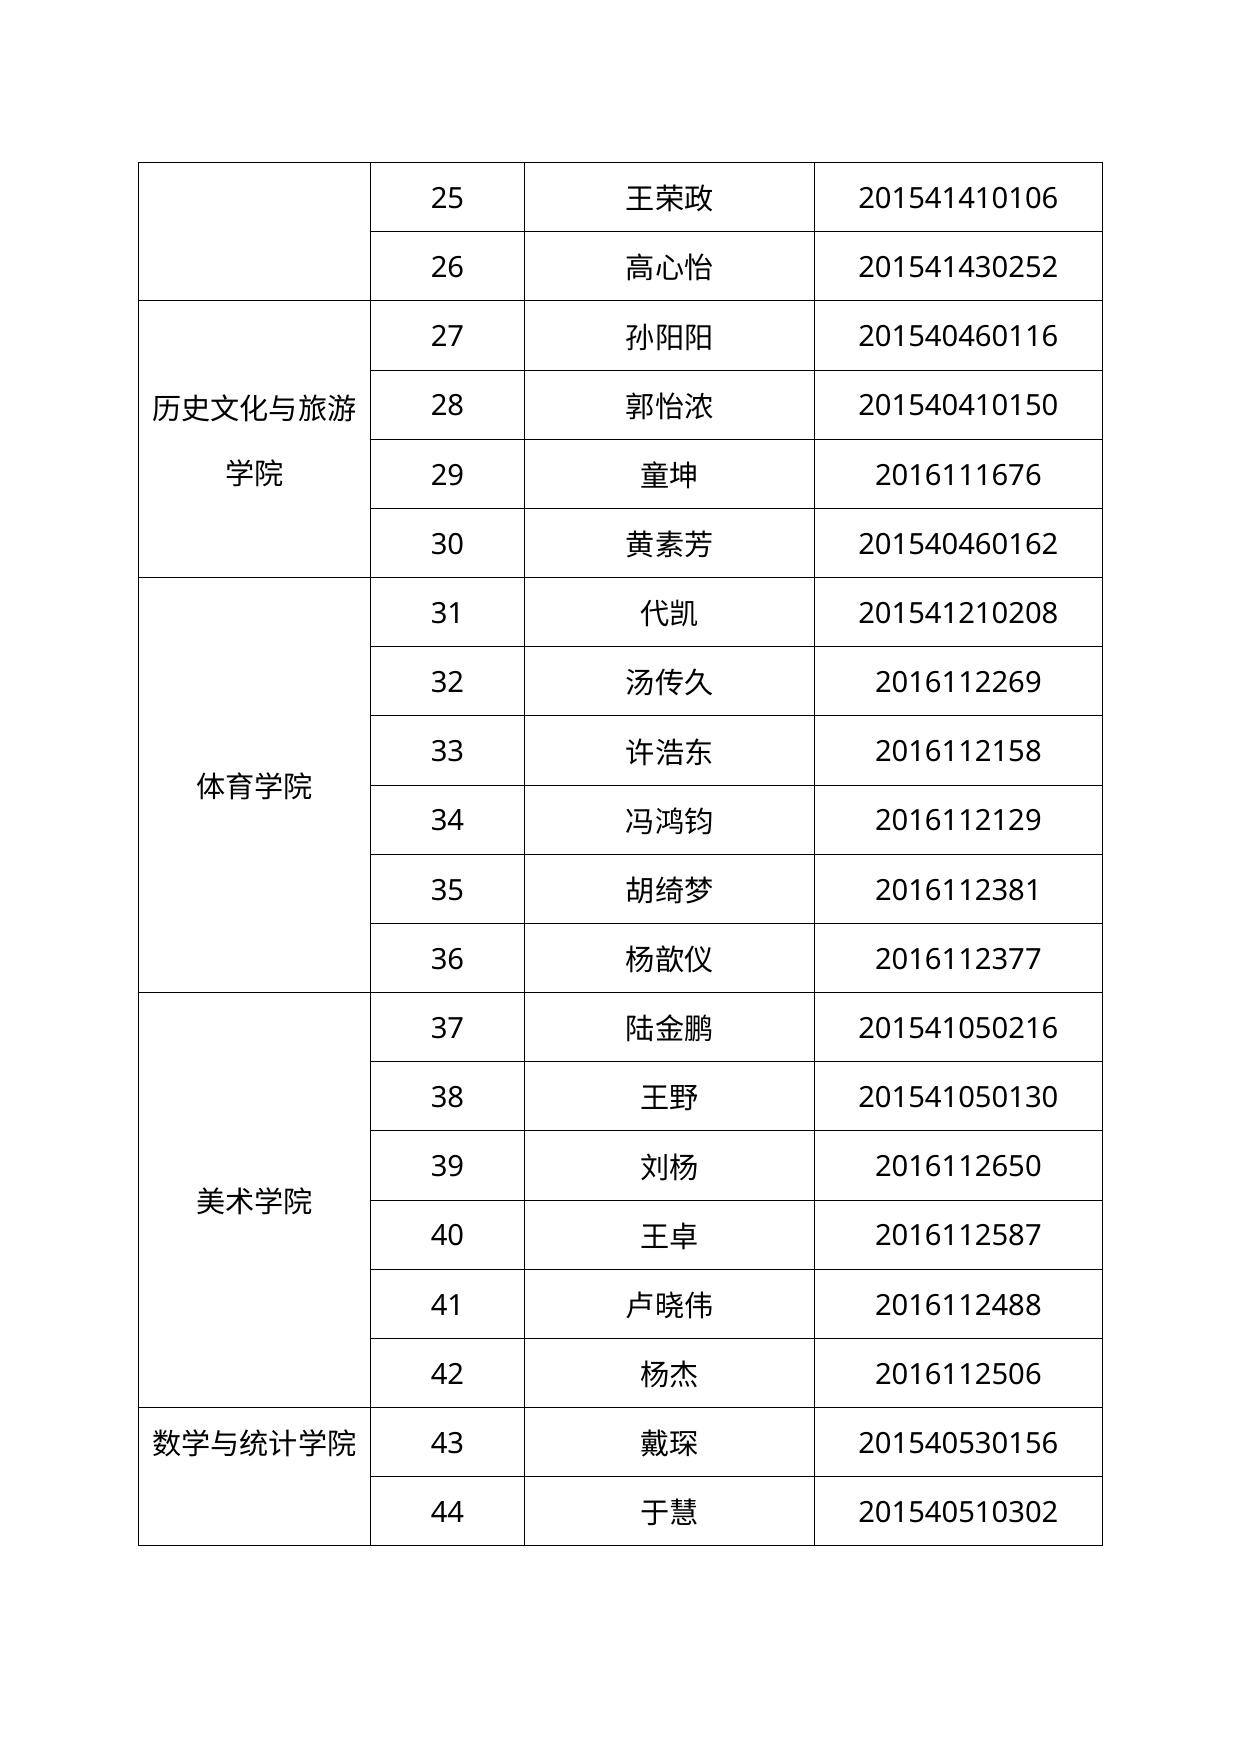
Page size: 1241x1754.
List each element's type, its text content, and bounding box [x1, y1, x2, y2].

table_cell 201541410106 [815, 163, 1102, 231]
table_cell 2016112506 [815, 1339, 1102, 1407]
table_cell 体育学院 [139, 578, 370, 992]
table_cell 2016112377 [815, 924, 1102, 992]
table_cell 于慧 [525, 1477, 814, 1545]
table_cell 2016112587 [815, 1201, 1102, 1269]
table_cell 25 [371, 163, 524, 231]
table_cell 杨歆仪 [525, 924, 814, 992]
table_cell 汤传久 [525, 647, 814, 715]
table_cell 冯鸿钧 [525, 786, 814, 854]
table_cell 28 [371, 371, 524, 439]
table_cell 刘杨 [525, 1131, 814, 1199]
table_cell 2016112269 [815, 647, 1102, 715]
table_cell 35 [371, 855, 524, 923]
table_cell 201541210208 [815, 578, 1102, 646]
table_cell 39 [371, 1131, 524, 1199]
table_cell 30 [371, 509, 524, 577]
table_cell 王卓 [525, 1201, 814, 1269]
table_cell 许浩东 [525, 716, 814, 784]
table_cell 26 [371, 232, 524, 300]
table_cell 201540530156 [815, 1408, 1102, 1476]
table_cell 王荣政 [525, 163, 814, 231]
table_cell 数学与统计学院 [139, 1408, 370, 1545]
table_cell 美术学院 [139, 993, 370, 1407]
table_cell 34 [371, 786, 524, 854]
table_cell 40 [371, 1201, 524, 1269]
table_cell 历史文化与旅游学院 [139, 301, 370, 577]
table_cell 42 [371, 1339, 524, 1407]
table_cell 29 [371, 440, 524, 508]
table_cell 201540410150 [815, 371, 1102, 439]
table_cell 孙阳阳 [525, 301, 814, 369]
table_cell 41 [371, 1270, 524, 1338]
table_cell 2016111676 [815, 440, 1102, 508]
table_cell 38 [371, 1062, 524, 1130]
table_cell 戴琛 [525, 1408, 814, 1476]
table_cell 2016112650 [815, 1131, 1102, 1199]
table_cell 27 [371, 301, 524, 369]
table_cell 43 [371, 1408, 524, 1476]
table_cell 201540510302 [815, 1477, 1102, 1545]
table_cell 201540460162 [815, 509, 1102, 577]
table_cell 黄素芳 [525, 509, 814, 577]
table_cell 高心怡 [525, 232, 814, 300]
table_cell 2016112158 [815, 716, 1102, 784]
table_cell 代凯 [525, 578, 814, 646]
table_cell 2016112488 [815, 1270, 1102, 1338]
table_cell 201541050130 [815, 1062, 1102, 1130]
table_cell 33 [371, 716, 524, 784]
table_cell 201540460116 [815, 301, 1102, 369]
table_cell 31 [371, 578, 524, 646]
table_cell 37 [371, 993, 524, 1061]
table_cell 童坤 [525, 440, 814, 508]
table_cell 36 [371, 924, 524, 992]
table_cell 郭怡浓 [525, 371, 814, 439]
table_cell 32 [371, 647, 524, 715]
table_cell 胡绮梦 [525, 855, 814, 923]
table_cell 陆金鹏 [525, 993, 814, 1061]
table_cell 201541050216 [815, 993, 1102, 1061]
table_cell 王野 [525, 1062, 814, 1130]
table_cell 杨杰 [525, 1339, 814, 1407]
table_cell 卢晓伟 [525, 1270, 814, 1338]
table_cell 44 [371, 1477, 524, 1545]
table_cell 2016112381 [815, 855, 1102, 923]
table_cell 201541430252 [815, 232, 1102, 300]
table_cell 2016112129 [815, 786, 1102, 854]
